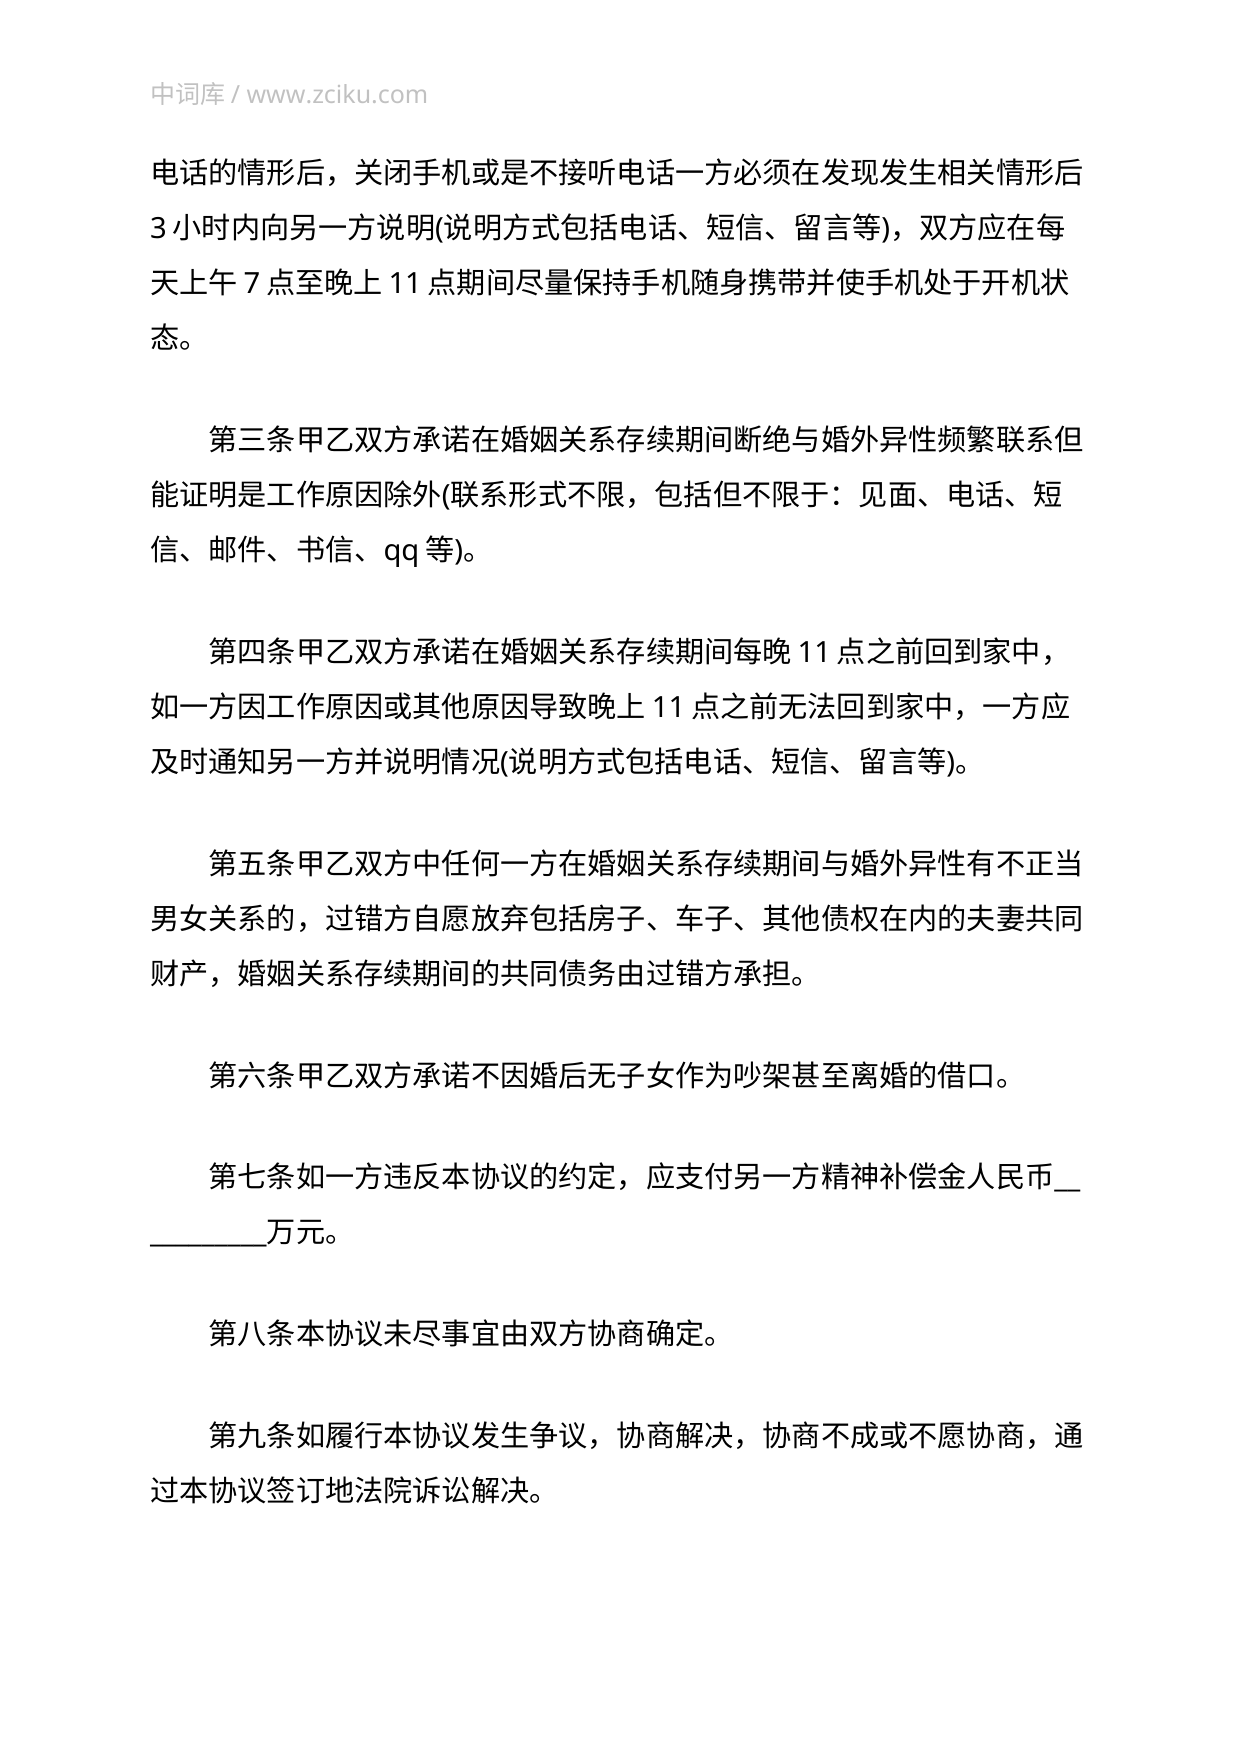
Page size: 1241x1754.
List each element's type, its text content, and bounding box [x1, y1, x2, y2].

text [150, 150, 1090, 357]
text 第四条甲乙双方承诺在婚姻关系存续期间每晚11点之前回到家中，如一方因工作原因或其他原因导致晚上11点之前无法回到家中，一方应及时通知另一方并说明情况(说明方式包括电话、短信、留言等)。 [150, 628, 1090, 781]
text 第八条本协议未尽事宜由双方协商确定。 [150, 1311, 1090, 1353]
text 第六条甲乙双方承诺不因婚后无子女作为吵架甚至离婚的借口。 [150, 1052, 1090, 1094]
text 第五条甲乙双方中任何一方在婚姻关系存续期间与婚外异性有不正当男女关系的，过错方自愿放弃包括房子、车子、其他债权在内的夫妻共同财产，婚姻关系存续期间的共同债务由过错方承担。 [150, 841, 1090, 993]
text 第九条如履行本协议发生争议，协商解决，协商不成或不愿协商，通过本协议签订地法院诉讼解决。 [150, 1413, 1090, 1510]
text 第七条如一方违反本协议的约定，应支付另一方精神补偿金人民币___________万元。 [150, 1154, 1090, 1251]
text 第三条甲乙双方承诺在婚姻关系存续期间断绝与婚外异性频繁联系但能证明是工作原因除外(联系形式不限，包括但不限于：见面、电话、短信、邮件、书信、qq等)。 [150, 417, 1090, 569]
